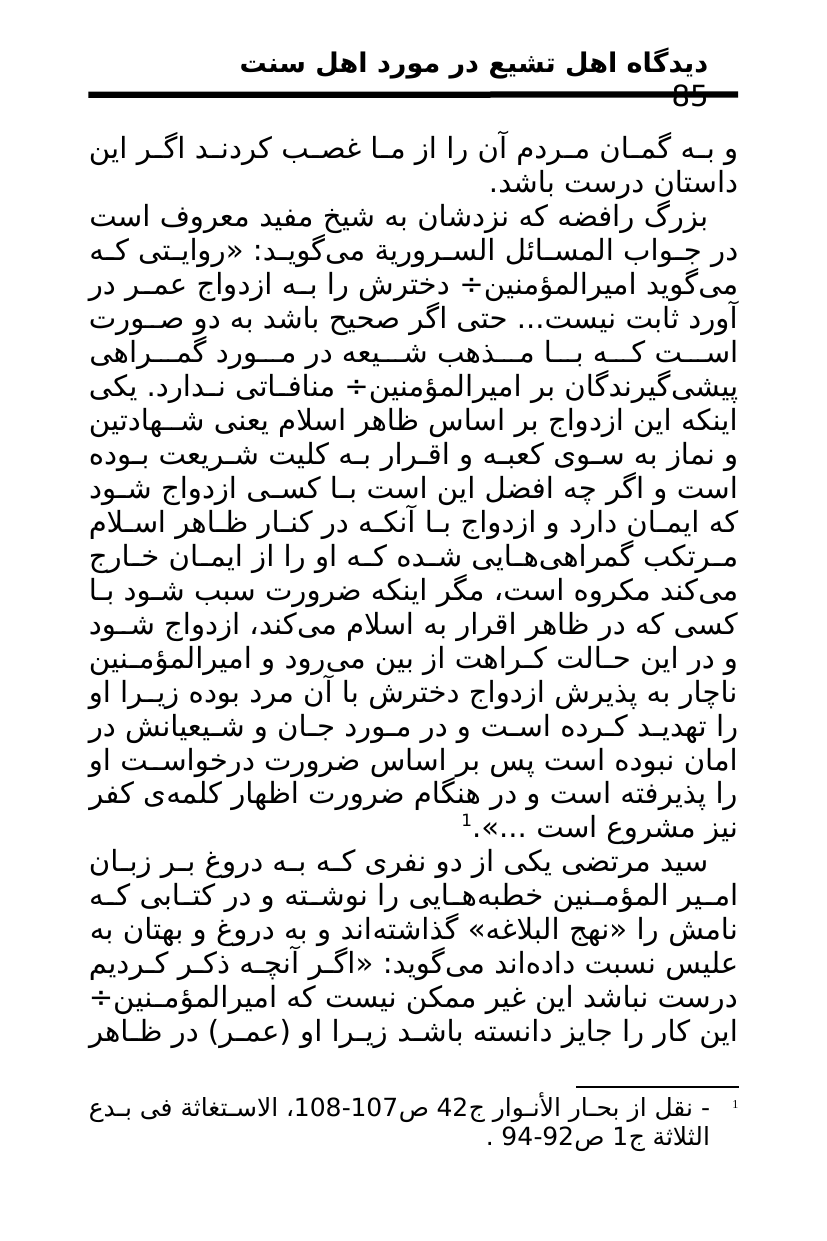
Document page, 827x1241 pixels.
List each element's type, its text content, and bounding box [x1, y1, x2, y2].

text بزرگ رافضه که نزدشان به شیخ مفید معروف است در جواب المسائل السروریة می‌گوید: «روایتی که می‌گوید امیرالمؤمنین÷ دخترش را به ازدواج عمر در آورد ثابت نیست... حتی اگر صحیح باشد به دو صورت است که با مذهب شیعه در مورد گمراهی پیشی‌گیرندگان بر امیرالمؤمنین÷‌ منافاتی ندارد. یکی اینکه این ازدواج بر اساس ظاهر اسلام یعنی شهادتین و نماز به سوی کعبه و اقرار به کلیت شریعت بوده است و اگر چه افضل این است با کسی ازدواج شود که ایمان دارد و ازدواج با آنکه در کنار ظاهر اسلام مرتکب گمراهی‌هایی شده که او را از ایمان خارج می‌کند مکروه است، مگر اینکه ضرورت سبب شود با کسی که در ظاهر اقرار به اسلام می‌کند، ازدواج شود و در این حالت کراهت از بین می‌رود و امیرالمؤمنین ناچار به پذیرش ازدواج دخترش با آن مرد بوده زیرا او را تهدید کرده است و در مورد جان و شیعیانش در امان نبوده است پس بر اساس ضرورت درخواست او را پذیرفته است و در هنگام ضرورت اظهار کلمه‌ی کفر نیز مشروع است ...». [89, 199, 738, 845]
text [89, 132, 738, 199]
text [89, 845, 738, 1048]
